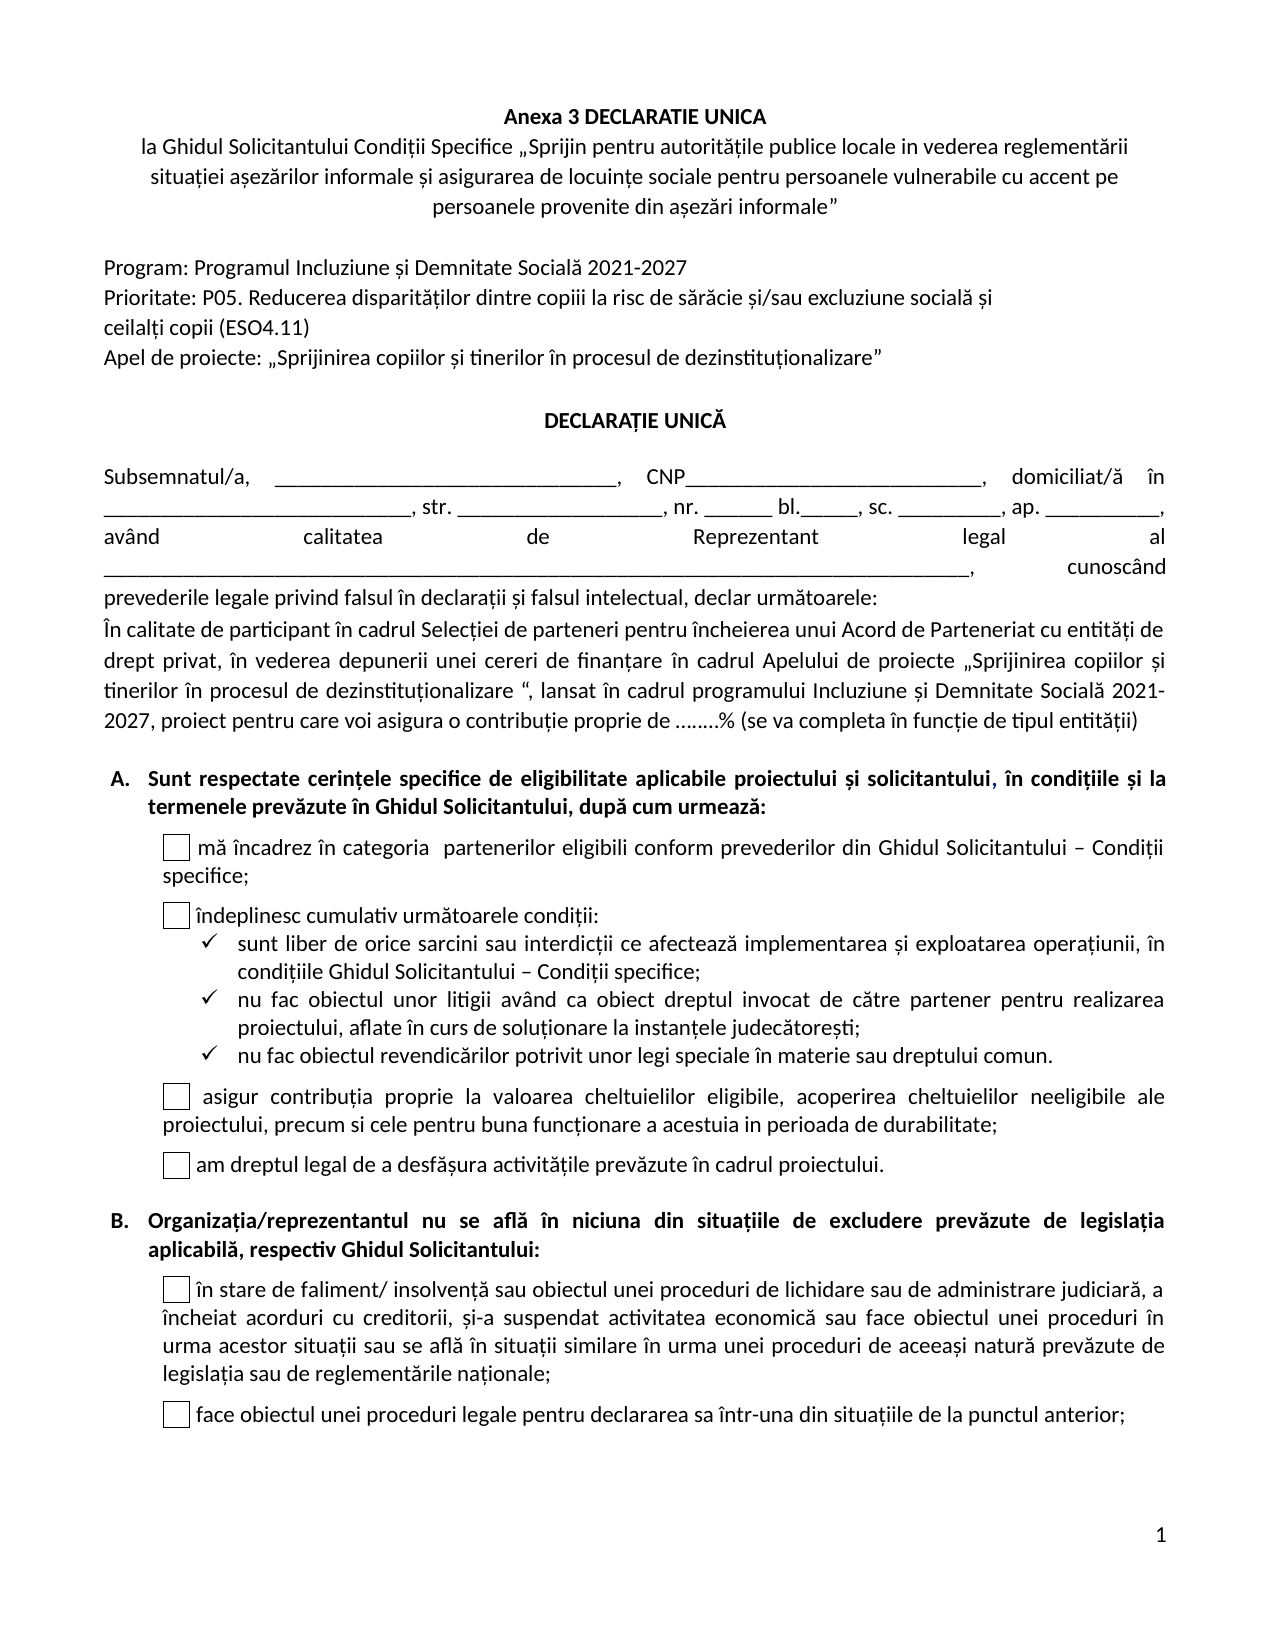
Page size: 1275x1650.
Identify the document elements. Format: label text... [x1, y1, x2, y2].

text Program: Programul Incluziune și Demnitate Socială 2021-2027 [103, 253, 1167, 281]
list mă încadrez în categoria partenerilor eligibili conform prevederilor din Ghidul Solicitantului – Condiții specifice; [162, 833, 1167, 889]
list sunt liber de orice sarcini sau interdicții ce afectează implementarea și exploatarea operațiunii, în condițiile Ghidul Solicitantului – Condiții specifice; [200, 929, 1167, 986]
list Organizația/reprezentantul nu se află în niciuna din situațiile de excludere prevăzute de legislația aplicabilă, respectiv Ghidul Solicitantului: [110, 1207, 1167, 1263]
text Apel de proiecte: „Sprijinirea copiilor și tinerilor în procesul de dezinstituționalizare” [103, 343, 1167, 371]
list în stare de faliment/ insolvență sau obiectul unei proceduri de lichidare sau de administrare judiciară, a încheiat acorduri cu creditorii, și-a suspendat activitatea economică sau face obiectul unei proceduri în urma acestor situații sau se află în situații similare în urma unei proceduri de aceeași natură prevăzute de legislația sau de reglementările naționale; [162, 1275, 1167, 1387]
list nu fac obiectul revendicărilor potrivit unor legi speciale în materie sau dreptului comun. [200, 1042, 1167, 1069]
text ceilalți copii (ESO4.11) [103, 313, 1167, 341]
text Prioritate: P05. Reducerea disparităților dintre copiii la risc de sărăcie și/sau excluziune socială și [103, 283, 1167, 311]
text Subsemnatul/a, ______________________________, CNP__________________________, domiciliat/ă în ___________________________, str. __________________, nr. ______ bl._____, sc. _________, ap. __________, având calitatea de Reprezentant legal al ____________________________________________________________________________, cunoscând prevederile legale privind falsul în declarații și falsul intelectual, declar următoarele: [103, 462, 1167, 611]
list Sunt respectate cerințele specifice de eligibilitate aplicabile proiectului și solicitantului, în condițiile și la termenele prevăzute în Ghidul Solicitantului, după cum urmează: [110, 764, 1167, 820]
text DECLARAȚIE UNICĂ [103, 407, 1167, 434]
list îndeplinesc cumulativ următoarele condiții: [162, 901, 1167, 929]
list am dreptul legal de a desfășura activitățile prevăzute în cadrul proiectului. [162, 1151, 1167, 1179]
list asigur contribuția proprie la valoarea cheltuielilor eligibile, acoperirea cheltuielilor neeligibile ale proiectului, precum si cele pentru buna funcționare a acestuia in perioada de durabilitate; [162, 1082, 1167, 1138]
text la Ghidul Solicitantului Condiții Specifice „Sprijin pentru autoritățile publice locale in vederea reglementării situației așezărilor informale și asigurarea de locuințe sociale pentru persoanele vulnerabile cu accent pe persoanele provenite din așezări informale” [103, 132, 1167, 220]
text În calitate de participant în cadrul Selecției de parteneri pentru încheierea unui Acord de Parteneriat cu entități de drept privat, în vederea depunerii unei cereri de finanțare în cadrul Apelului de proiecte „Sprijinirea copiilor și tinerilor în procesul de dezinstituționalizare “, lansat în cadrul programului Incluziune și Demnitate Socială 2021-2027, proiect pentru care voi asigura o contribuție proprie de …..…% (se va completa în funcție de tipul entității) [103, 616, 1167, 734]
list face obiectul unei proceduri legale pentru declararea sa într-una din situațiile de la punctul anterior; [162, 1400, 1167, 1428]
list nu fac obiectul unor litigii având ca obiect dreptul invocat de către partener pentru realizarea proiectului, aflate în curs de soluționare la instanțele judecătorești; [200, 986, 1167, 1042]
text Anexa 3 DECLARATIE UNICA [103, 102, 1167, 130]
